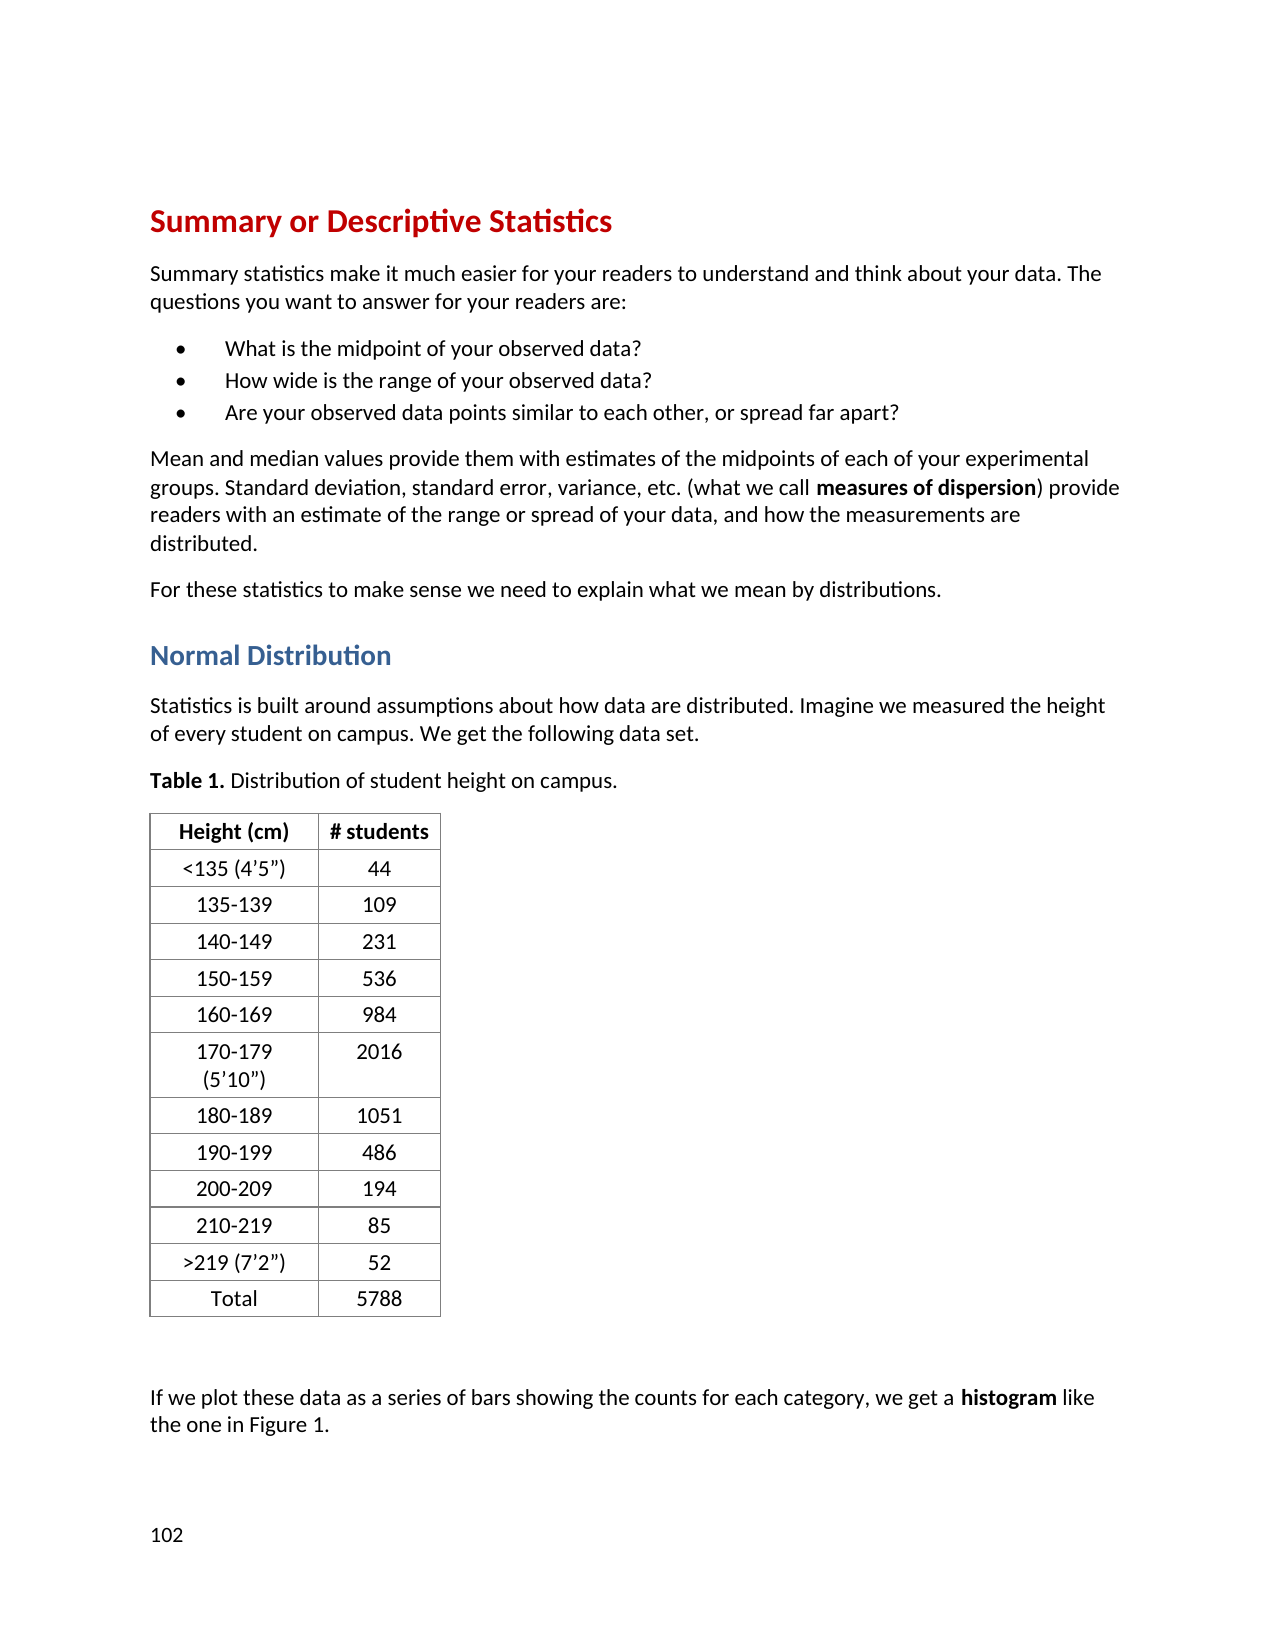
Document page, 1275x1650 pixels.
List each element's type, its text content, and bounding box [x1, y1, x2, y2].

table_cell 2016 [319, 1033, 440, 1097]
table_cell 44 [319, 850, 440, 886]
table_cell Total [151, 1281, 318, 1316]
table_cell 194 [319, 1171, 440, 1206]
table_cell 984 [319, 997, 440, 1032]
table_cell 135-139 [151, 887, 318, 922]
text Summary statistics make it much easier for your readers to understand and think about your data. The questions you want to answer for your readers are: [150, 259, 1125, 316]
text Statistics is built around assumptions about how data are distributed. Imagine we measured the height of every student on campus. We get the following data set. [150, 691, 1125, 747]
table_cell 1051 [319, 1098, 440, 1133]
table_cell 486 [319, 1134, 440, 1170]
table_cell 170-179 (5’10”) [151, 1033, 318, 1097]
list How wide is the range of your observed data? [175, 366, 1125, 394]
table_cell 85 [319, 1208, 440, 1243]
table_cell 5788 [319, 1281, 440, 1316]
table_cell 160-169 [151, 997, 318, 1032]
table_header # students [319, 814, 440, 849]
table_cell 190-199 [151, 1134, 318, 1170]
table_cell <135 (4’5”) [151, 850, 318, 886]
text Mean and median values provide them with estimates of the midpoints of each of your experimental groups. Standard deviation, standard error, variance, etc. (what we call measures of dispersion) provide readers with an estimate of the range or spread of your data, and how the measurements are distributed. [150, 444, 1125, 557]
table_cell 210-219 [151, 1208, 318, 1243]
table_cell 52 [319, 1244, 440, 1279]
list Are your observed data points similar to each other, or spread far apart? [175, 398, 1125, 426]
text If we plot these data as a series of bars showing the counts for each category, we get a histogram like the one in Figure 1. [150, 1383, 1125, 1439]
text For these statistics to make sense we need to explain what we mean by distributions. [150, 575, 1125, 603]
table_cell 231 [319, 924, 440, 959]
text Table 1. Distribution of student height on campus. [150, 766, 1125, 794]
list What is the midpoint of your observed data? [175, 334, 1125, 362]
table_cell 140-149 [151, 924, 318, 959]
table_cell 536 [319, 960, 440, 996]
table_cell 200-209 [151, 1171, 318, 1206]
table_cell >219 (7’2”) [151, 1244, 318, 1279]
table_cell 109 [319, 887, 440, 922]
table_cell 150-159 [151, 960, 318, 996]
table_header Height (cm) [151, 814, 318, 849]
subtitle Normal Distribution [150, 637, 1125, 672]
subtitle Summary or Descriptive Statistics [150, 200, 1125, 241]
table_cell 180-189 [151, 1098, 318, 1133]
